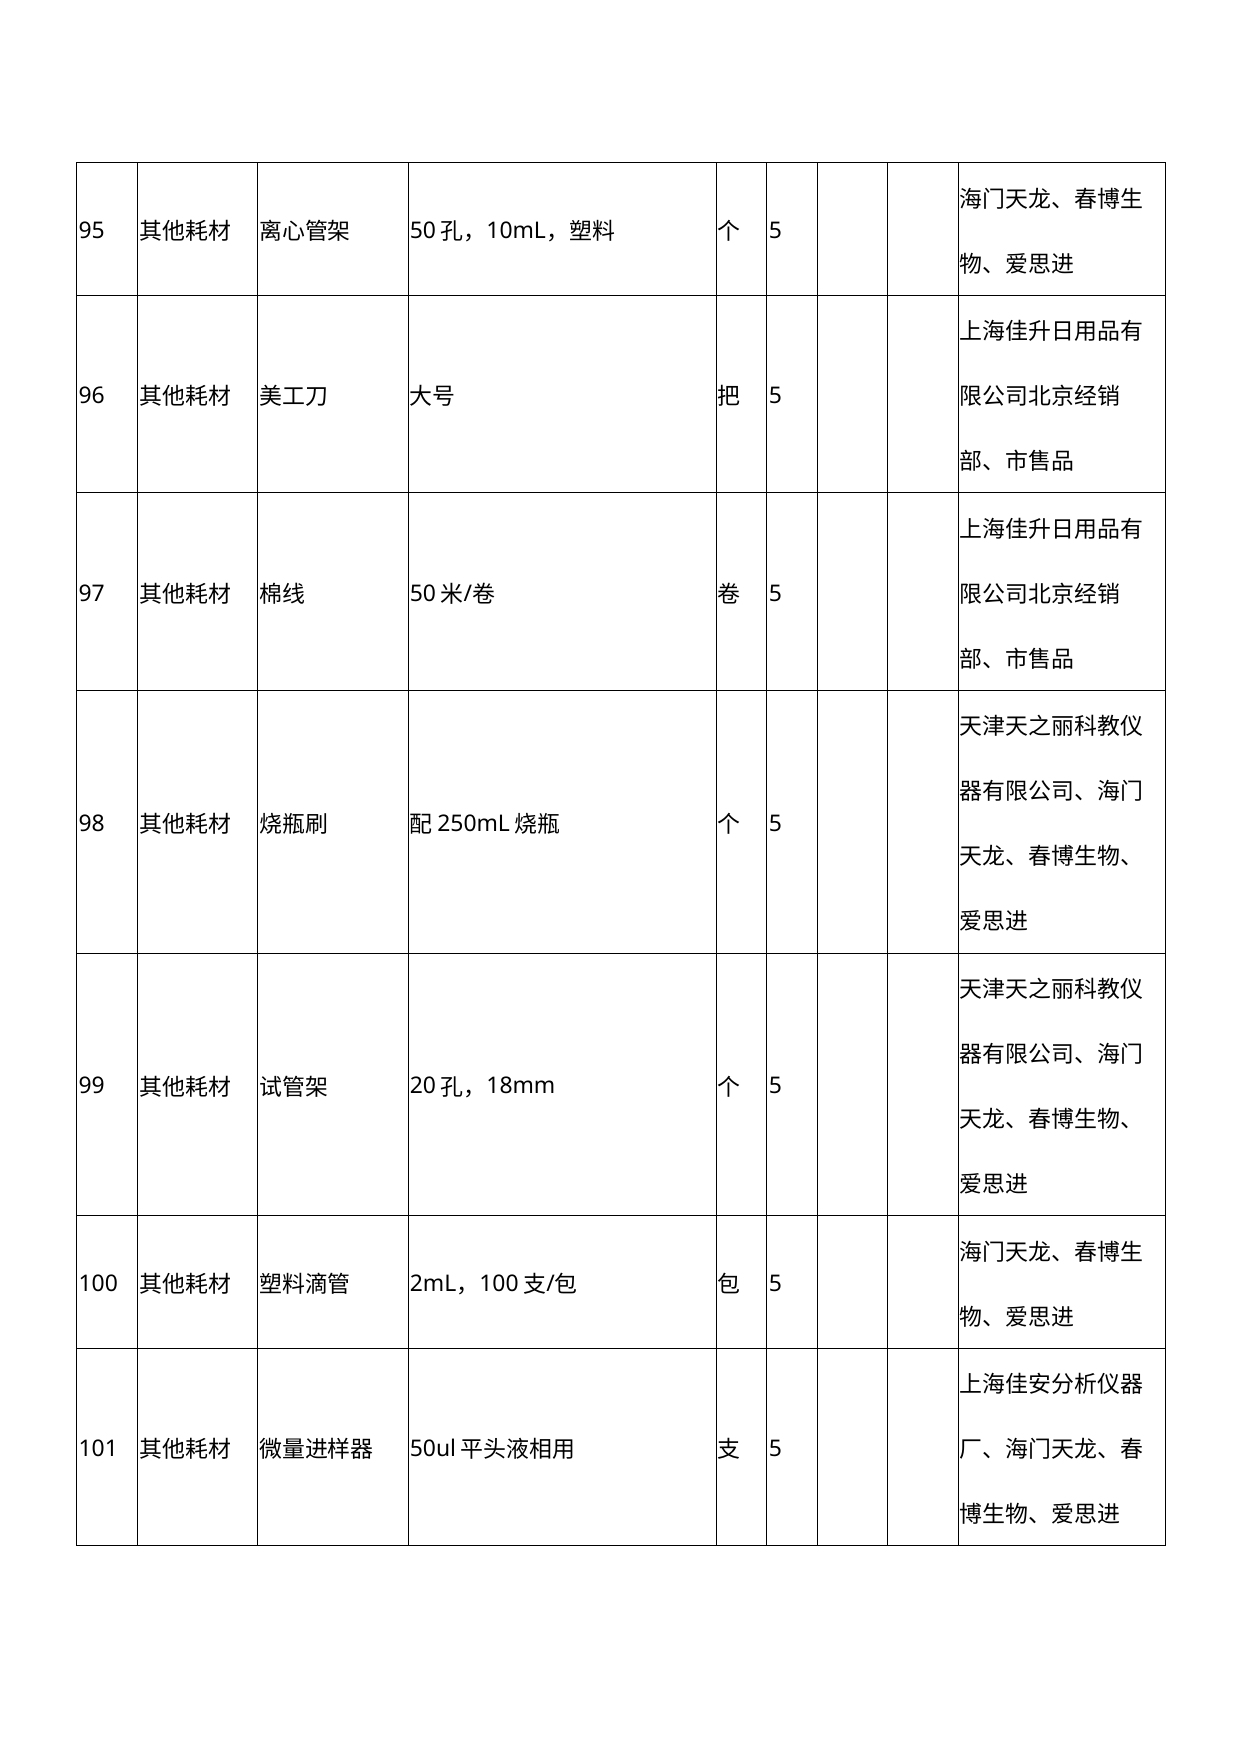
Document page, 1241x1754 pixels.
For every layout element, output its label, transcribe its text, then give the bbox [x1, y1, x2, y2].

table_cell 支 [717, 1349, 766, 1545]
table_cell 上海佳升日用品有限公司北京经销部、市售品 [959, 296, 1165, 492]
table_cell 101 [77, 1349, 137, 1545]
table_cell 离心管架 [258, 163, 408, 294]
table_cell 海门天龙、春博生物、爱思进 [959, 163, 1165, 294]
table_cell [888, 1349, 958, 1545]
table_cell 棉线 [258, 493, 408, 690]
table_cell 5 [767, 163, 817, 294]
table_cell 98 [77, 691, 137, 952]
table_cell 5 [767, 296, 817, 492]
table_cell 上海佳安分析仪器厂、海门天龙、春博生物、爱思进 [959, 1349, 1165, 1545]
table_cell 烧瓶刷 [258, 691, 408, 952]
table_cell [818, 296, 887, 492]
table_cell [888, 493, 958, 690]
table_cell 上海佳升日用品有限公司北京经销部、市售品 [959, 493, 1165, 690]
table_cell 塑料滴管 [258, 1216, 408, 1348]
table_cell 2mL，100支/包 [409, 1216, 716, 1348]
table_cell 5 [767, 1349, 817, 1545]
table_cell 5 [767, 1216, 817, 1348]
table_cell [818, 163, 887, 294]
table_cell 97 [77, 493, 137, 690]
table_cell 20孔，18mm [409, 954, 716, 1215]
table_cell 海门天龙、春博生物、爱思进 [959, 1216, 1165, 1348]
table_cell 把 [717, 296, 766, 492]
table_cell 50米/卷 [409, 493, 716, 690]
table_cell 微量进样器 [258, 1349, 408, 1545]
table_cell 天津天之丽科教仪器有限公司、海门天龙、春博生物、爱思进 [959, 954, 1165, 1215]
table_cell 5 [767, 691, 817, 952]
table_cell [888, 954, 958, 1215]
table_cell 个 [717, 691, 766, 952]
table_cell 个 [717, 954, 766, 1215]
table_cell [818, 691, 887, 952]
table_cell 个 [717, 163, 766, 294]
table_cell 50ul平头液相用 [409, 1349, 716, 1545]
table_cell 其他耗材 [138, 691, 257, 952]
table_cell [818, 954, 887, 1215]
table_cell [818, 1216, 887, 1348]
table_cell 其他耗材 [138, 493, 257, 690]
table_cell 50孔，10mL，塑料 [409, 163, 716, 294]
table_cell 美工刀 [258, 296, 408, 492]
table_cell [888, 163, 958, 294]
table_cell 99 [77, 954, 137, 1215]
table_cell 其他耗材 [138, 163, 257, 294]
table_cell 其他耗材 [138, 954, 257, 1215]
table_cell 100 [77, 1216, 137, 1348]
table_cell 大号 [409, 296, 716, 492]
table_cell 其他耗材 [138, 1216, 257, 1348]
table_cell 5 [767, 493, 817, 690]
table_cell 其他耗材 [138, 296, 257, 492]
table_cell 96 [77, 296, 137, 492]
table_cell 其他耗材 [138, 1349, 257, 1545]
table_cell [888, 1216, 958, 1348]
table_cell 包 [717, 1216, 766, 1348]
table_cell 试管架 [258, 954, 408, 1215]
table_cell 配250mL烧瓶 [409, 691, 716, 952]
table_cell [888, 691, 958, 952]
table_cell [888, 296, 958, 492]
table_cell 95 [77, 163, 137, 294]
table_cell 卷 [717, 493, 766, 690]
table_cell 5 [767, 954, 817, 1215]
table_cell 天津天之丽科教仪器有限公司、海门天龙、春博生物、爱思进 [959, 691, 1165, 952]
table_cell [818, 493, 887, 690]
table_cell [818, 1349, 887, 1545]
